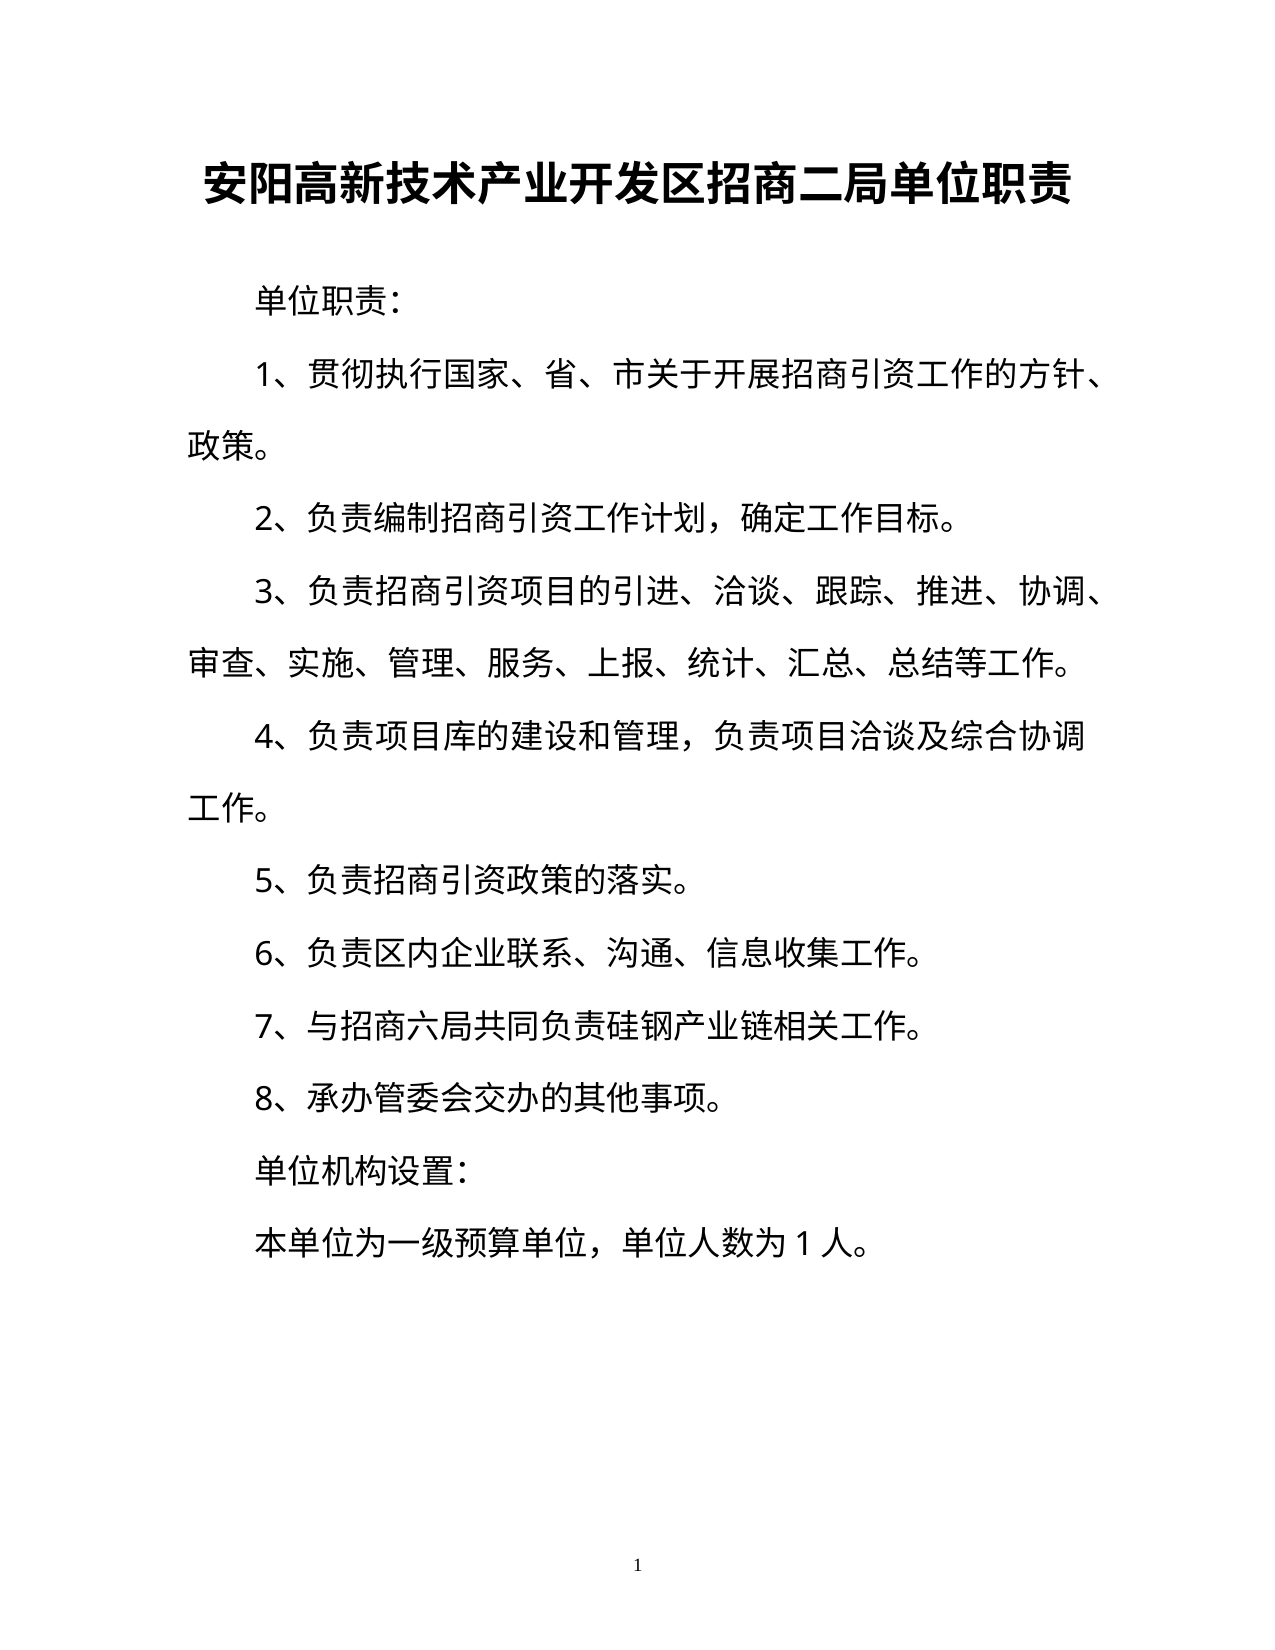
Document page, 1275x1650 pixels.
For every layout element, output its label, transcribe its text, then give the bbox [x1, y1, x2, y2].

text 8、承办管委会交办的其他事项。 [187, 1072, 1087, 1121]
text 本单位为一级预算单位，单位人数为1人。 [187, 1217, 1087, 1265]
text 3、负责招商引资项目的引进、洽谈、跟踪、推进、协调、审查、实施、管理、服务、上报、统计、汇总、总结等工作。 [187, 565, 1087, 685]
text 5、负责招商引资政策的落实。 [187, 854, 1087, 903]
text 2、负责编制招商引资工作计划，确定工作目标。 [187, 492, 1087, 541]
text 安阳高新技术产业开发区招商二局单位职责 [187, 150, 1087, 212]
text 6、负责区内企业联系、沟通、信息收集工作。 [187, 927, 1087, 975]
text 7、与招商六局共同负责硅钢产业链相关工作。 [187, 999, 1087, 1048]
text 单位职责： [187, 275, 1087, 323]
text 单位机构设置： [187, 1145, 1087, 1193]
text 4、负责项目库的建设和管理，负责项目洽谈及综合协调工作。 [187, 709, 1087, 830]
text 1、贯彻执行国家、省、市关于开展招商引资工作的方针、政策。 [187, 347, 1087, 468]
